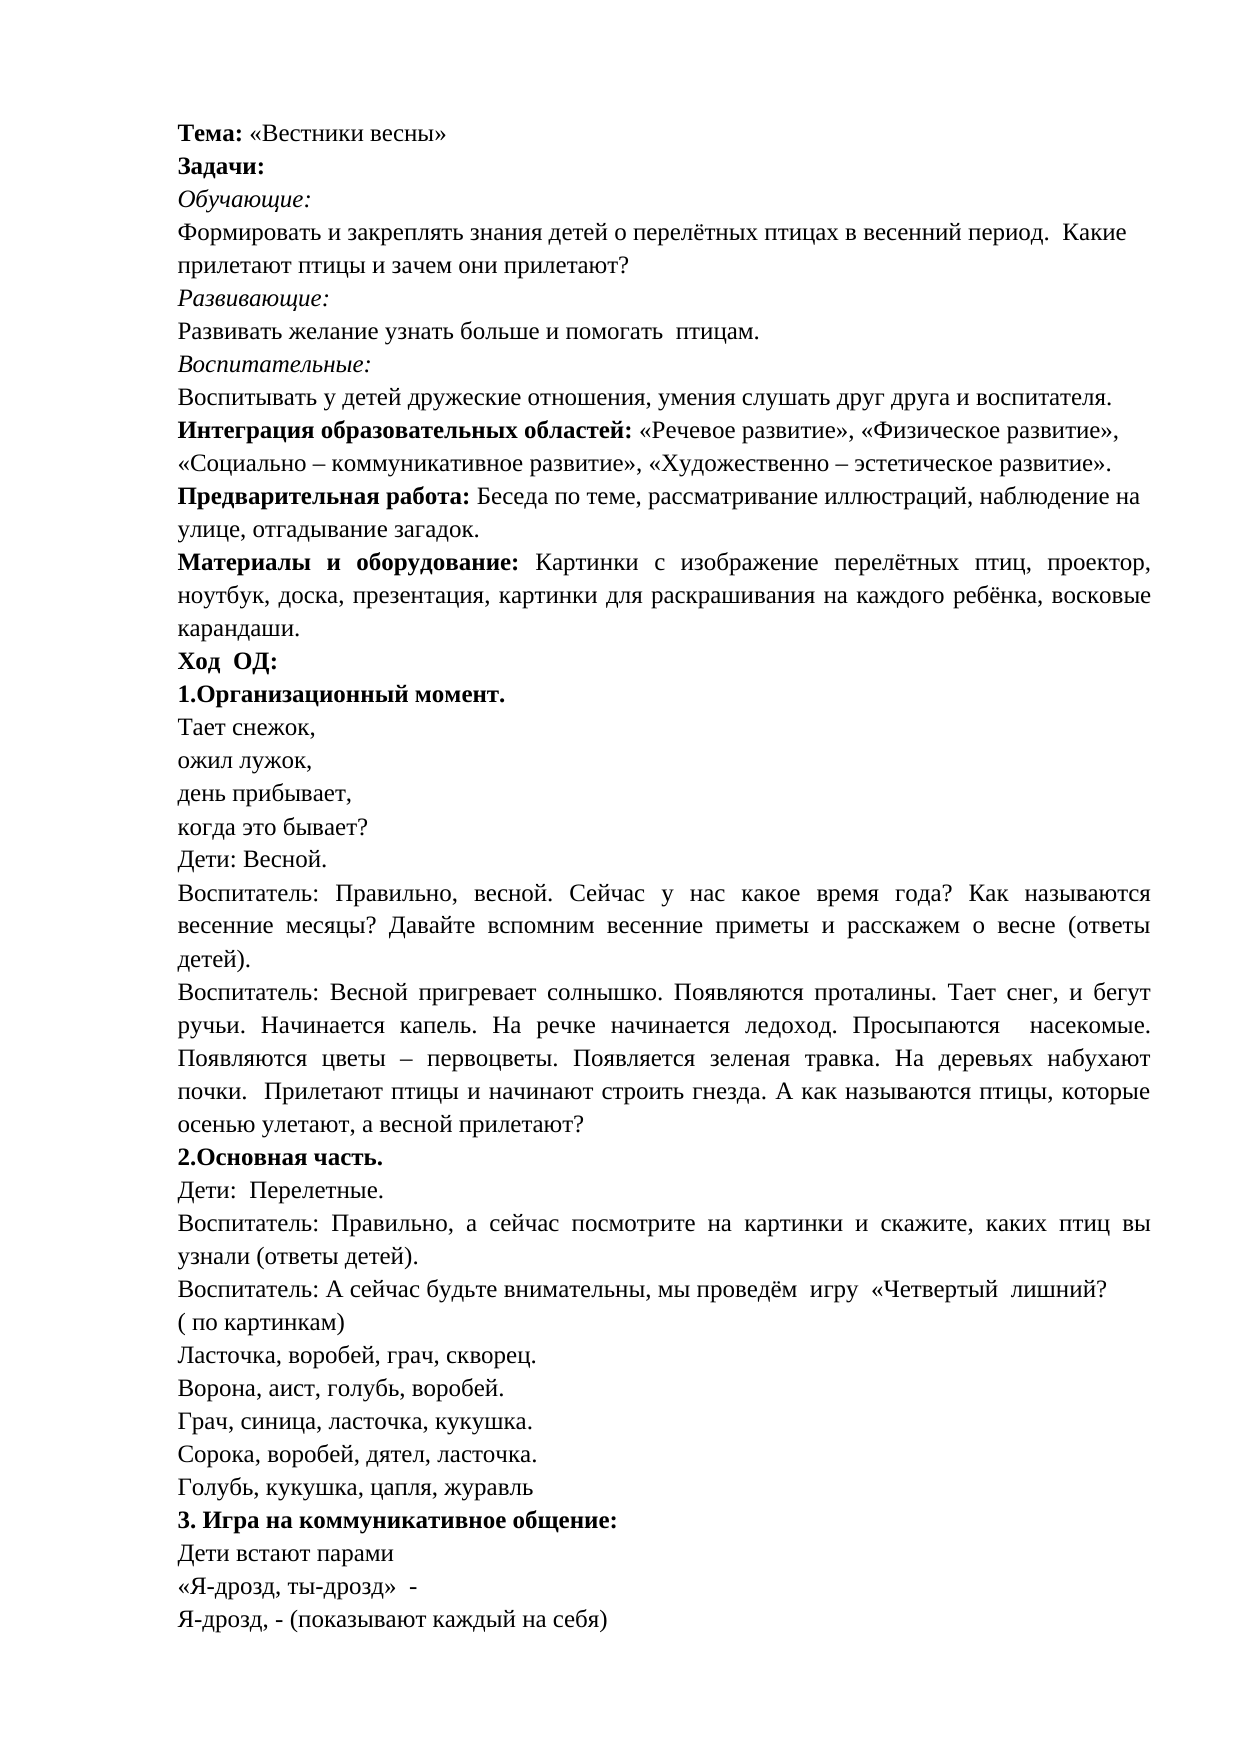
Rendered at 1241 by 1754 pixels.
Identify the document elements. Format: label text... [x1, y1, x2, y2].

text Ход ОД: [177, 646, 1152, 675]
text Сорока, воробей, дятел, ласточка. [177, 1439, 1152, 1468]
text ожил лужок, [177, 746, 1152, 774]
text 1.Организационный момент. [177, 679, 1152, 708]
text 2.Основная часть. [177, 1142, 1152, 1171]
text Грач, синица, ласточка, кукушка. [177, 1406, 1152, 1435]
text Воспитатель: Правильно, весной. Сейчас у нас какое время года? Как называются весенние месяцы? Давайте вспомним весенние приметы и расскажем о весне (ответы детей). [177, 878, 1152, 972]
text Задачи: [177, 151, 1152, 180]
text Интеграция образовательных областей: «Речевое развитие», «Физическое развитие», «Социально – коммуникативное развитие», «Художественно – эстетическое развитие». [177, 415, 1152, 477]
text 3. Игра на коммуникативное общение: [177, 1505, 1152, 1534]
text Я-дрозд, - (показывают каждый на себя) [177, 1604, 1152, 1633]
text Воспитатель: Весной пригревает солнышко. Появляются проталины. Тает снег, и бегут ручьи. Начинается капель. На речке начинается ледоход. Просыпаются насекомые. Появляются цветы – первоцветы. Появляется зеленая травка. На деревьях набухают почки. Прилетают птицы и начинают строить гнезда. А как называются птицы, которые осенью улетают, а весной прилетают? [177, 977, 1152, 1137]
text ( по картинкам) [177, 1307, 1152, 1336]
text Воспитывать у детей дружеские отношения, умения слушать друг друга и воспитателя. [177, 382, 1152, 411]
text Воспитатель: Правильно, а сейчас посмотрите на картинки и скажите, каких птиц вы узнали (ответы детей). [177, 1208, 1152, 1269]
text Ворона, аист, голубь, воробей. [177, 1373, 1152, 1402]
text Материалы и оборудование: Картинки с изображение перелётных птиц, проектор, ноутбук, доска, презентация, картинки для раскрашивания на каждого ребёнка, восковые карандаши. [177, 547, 1152, 642]
text Формировать и закреплять знания детей о перелётных птицах в весенний период. Какие прилетают птицы и зачем они прилетают? [177, 217, 1152, 279]
text день прибывает, [177, 778, 1152, 807]
text Предварительная работа: Беседа по теме, рассматривание иллюстраций, наблюдение на улице, отгадывание загадок. [177, 481, 1152, 543]
text когда это бывает? [177, 812, 1152, 840]
text Голубь, кукушка, цапля, журавль [177, 1472, 1152, 1501]
text Воспитательные: [177, 349, 1152, 378]
text Дети: Перелетные. [177, 1175, 1152, 1203]
text Тает снежок, [177, 712, 1152, 741]
text Ласточка, воробей, грач, скворец. [177, 1340, 1152, 1369]
text Воспитатель: А сейчас будьте внимательны, мы проведём игру «Четвертый лишний? [177, 1274, 1152, 1303]
text Тема: «Вестники весны» [177, 118, 1152, 147]
text Развивающие: [177, 283, 1152, 312]
text Дети встают парами [177, 1538, 1152, 1567]
text «Я-дрозд, ты-дрозд» - [177, 1571, 1152, 1600]
text Дети: Весной. [177, 844, 1152, 873]
text Обучающие: [177, 184, 1152, 213]
text Развивать желание узнать больше и помогать птицам. [177, 316, 1152, 345]
